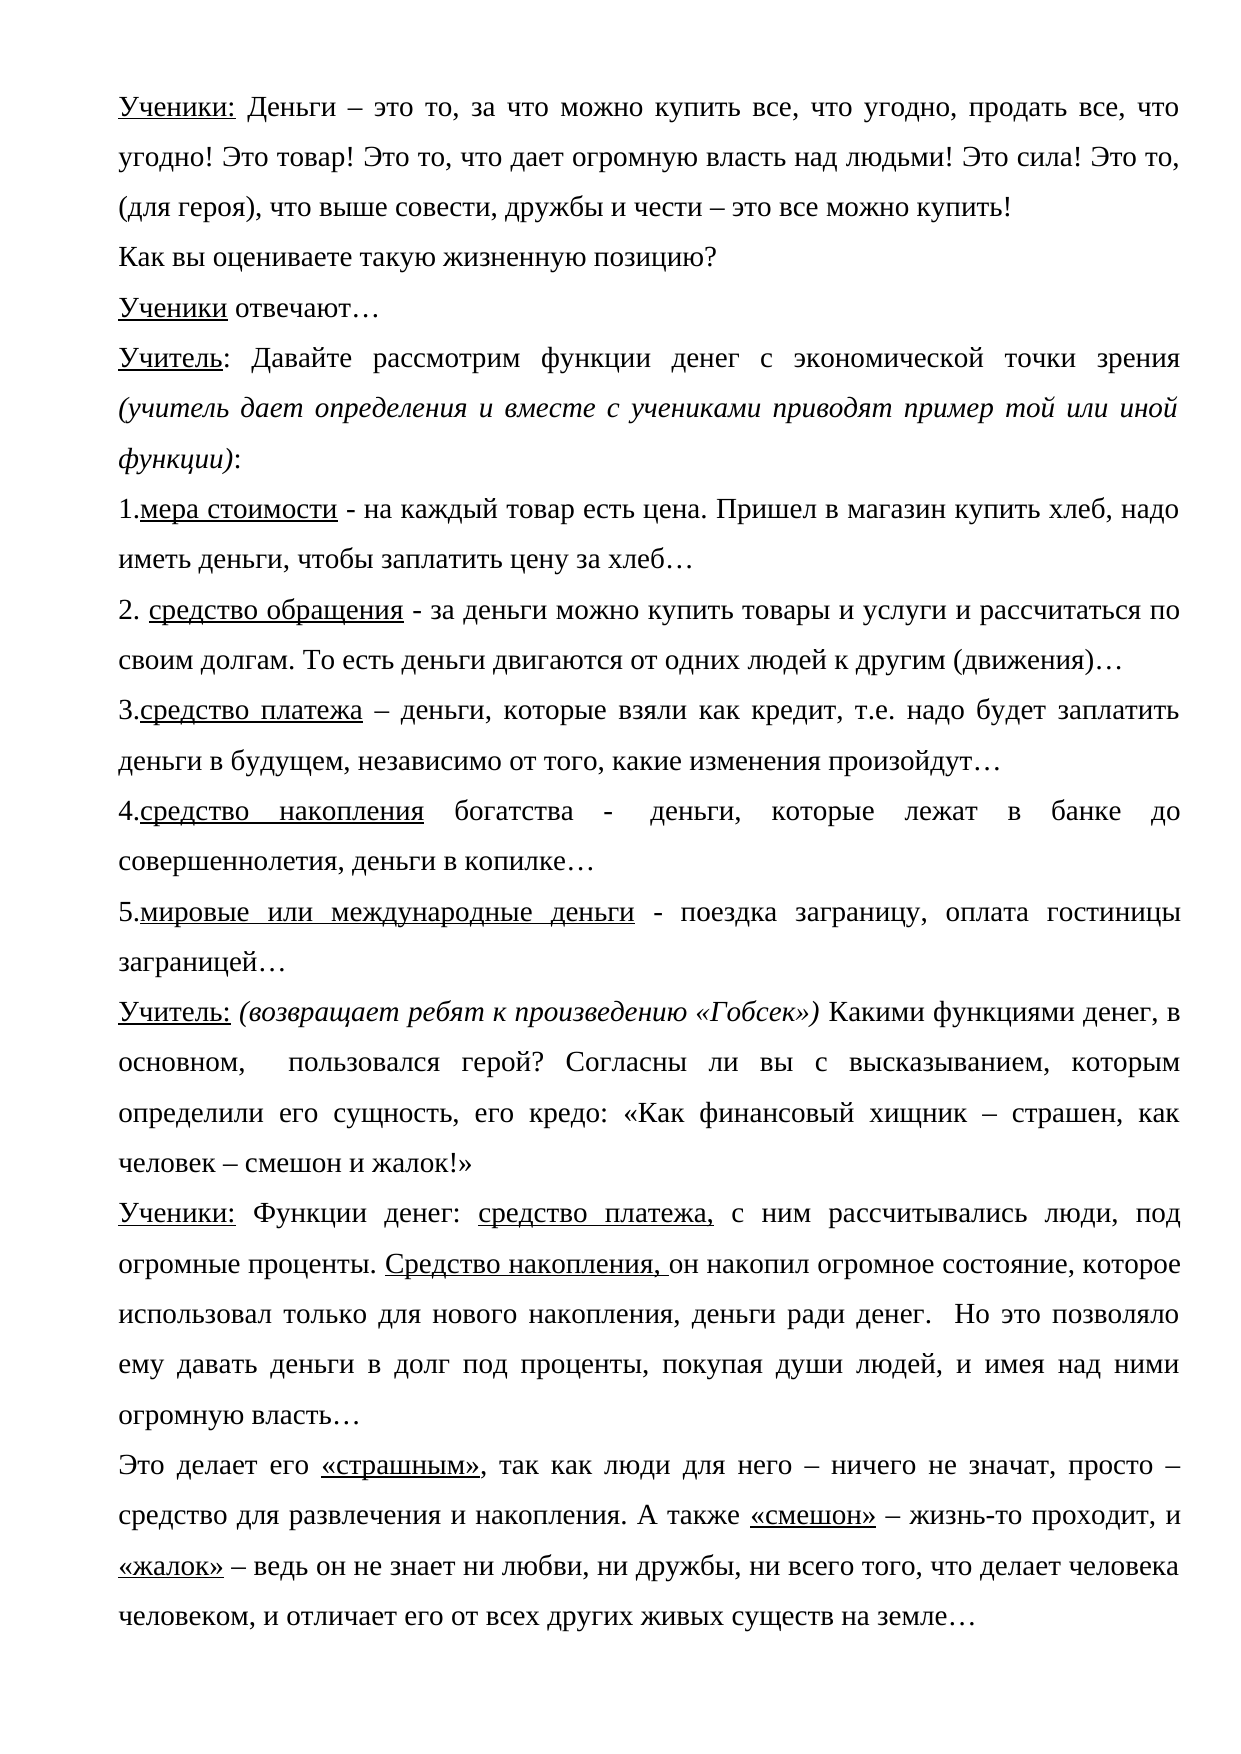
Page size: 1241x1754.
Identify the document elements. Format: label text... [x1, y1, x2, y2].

text 5.мировые или международные деньги - поездка заграницу, оплата гостиницы заграницей… [118, 927, 1181, 977]
text Учитель: (возвращает ребят к произведению «Гобсек») Какими функциями денег, в основном, пользовался герой? Согласны ли вы с высказыванием, которым определили его сущность, его кредо: «Как финансовый хищник – страшен, как человек – смешон и жалок!» [118, 994, 1181, 1179]
text Учитель: Давайте рассмотрим функции денег с экономической точки зрения (учитель дает определения и вместе с учениками приводят пример той или иной функции): [118, 340, 1181, 474]
text Ученики: Функции денег: средство платежа, с ним рассчитывались люди, под огромные проценты. Средство накопления, он накопил огромное состояние, которое использовал только для нового накопления, деньги ради денег. Но это позволяло ему давать деньги в долг под проценты, покупая души людей, и имея над ними огромную власть… [118, 1196, 1181, 1430]
text Как вы оцениваете такую жизненную позицию? [118, 239, 1181, 273]
text 4.средство накопления богатства - деньги, которые лежат в банке до совершеннолетия, деньги в копилке… [118, 827, 1181, 877]
text Это делает его «страшным», так как люди для него – ничего не значат, просто – средство для развлечения и накопления. А также «смешон» – жизнь-то проходит, и «жалок» – ведь он не знает ни любви, ни дружбы, ни всего того, что делает человека человеком, и отличает его от всех других живых существ на земле… [118, 1447, 1181, 1632]
text Ученики: Деньги – это то, за что можно купить все, что угодно, продать все, что угодно! Это товар! Это то, что дает огромную власть над людьми! Это сила! Это то, (для героя), что выше совести, дружбы и чести – это все можно купить! [118, 89, 1181, 223]
text 1.мера стоимости - на каждый товар есть цена. Пришел в магазин купить хлеб, надо иметь деньги, чтобы заплатить цену за хлеб… [118, 522, 1181, 575]
text 2. средство обращения - за деньги можно купить товары и услуги и рассчитаться по своим долгам. То есть деньги двигаются от одних людей к другим (движения)… [118, 592, 1181, 676]
text Ученики отвечают… [118, 290, 1181, 323]
text 3.средство платежа – деньги, которые взяли как кредит, т.е. надо будет заплатить деньги в будущем, независимо от того, какие изменения произойдут… [118, 726, 1181, 776]
